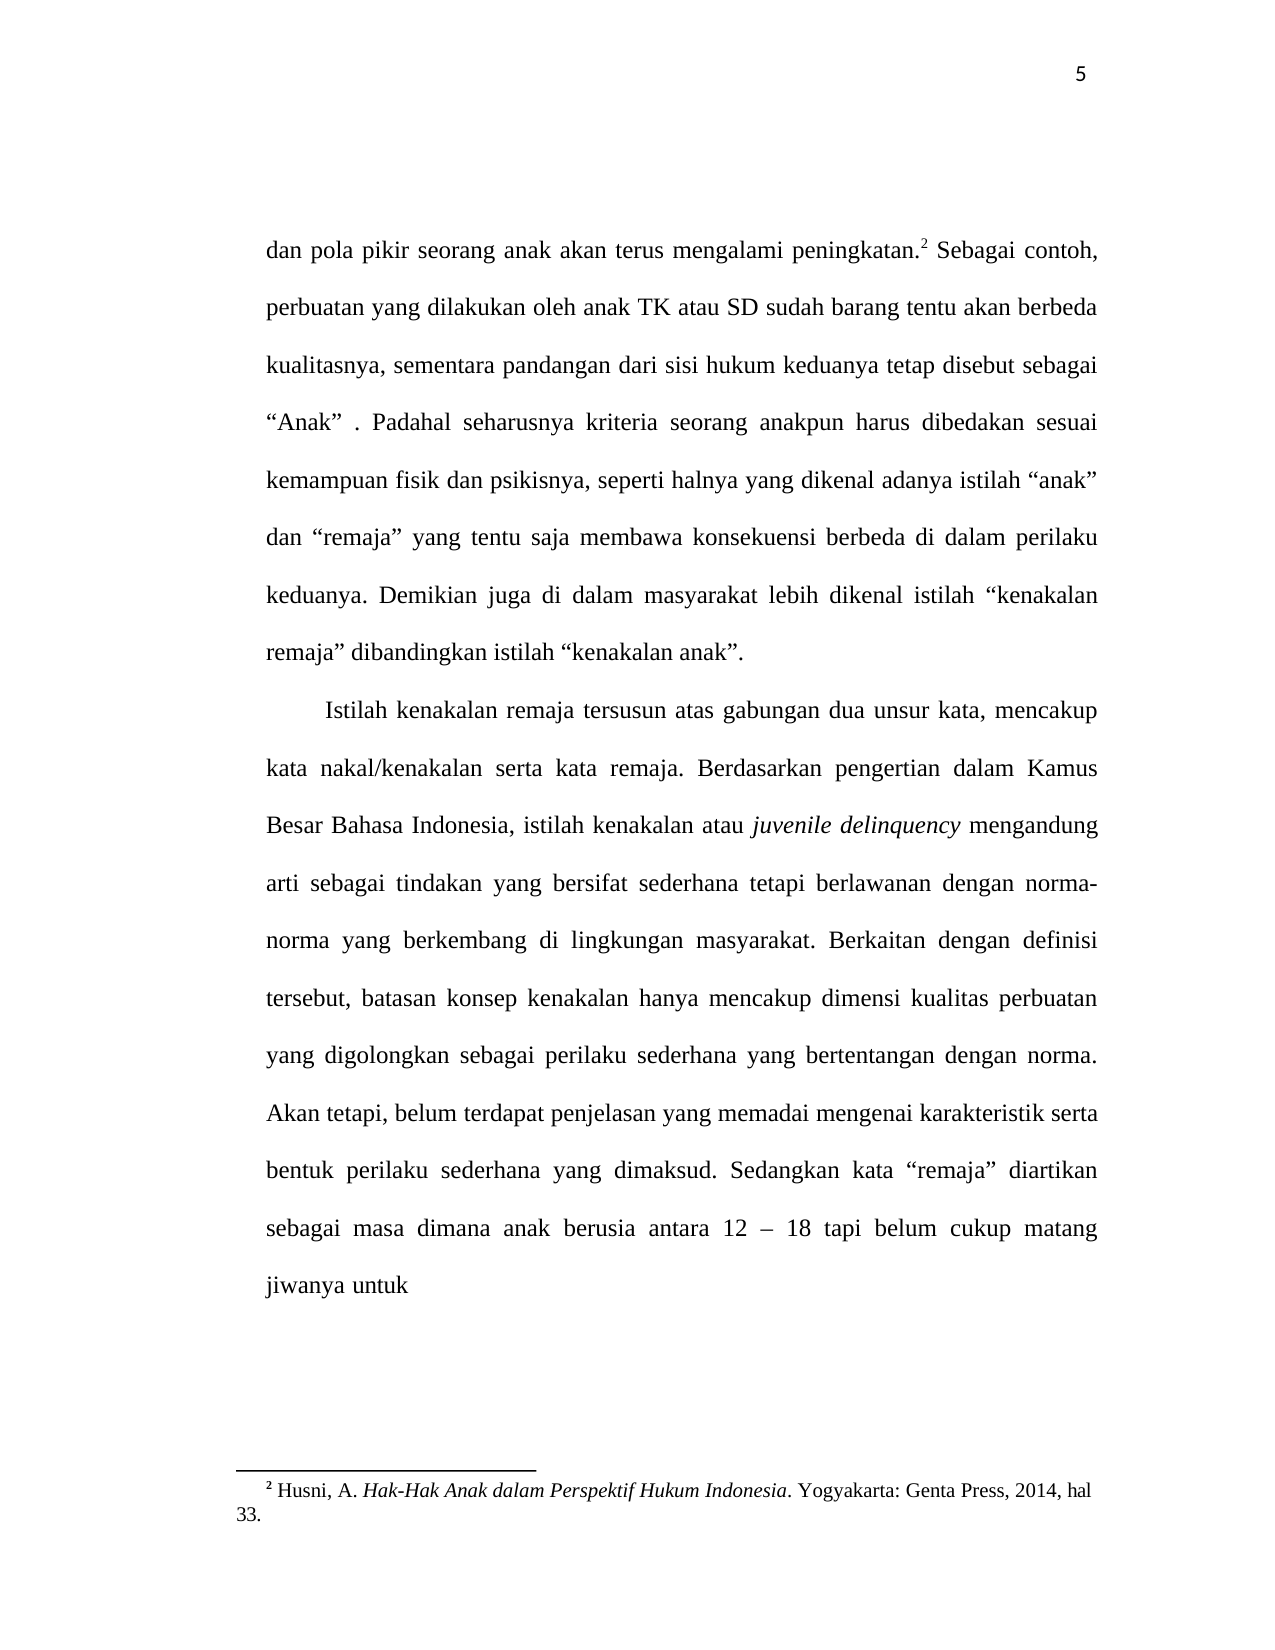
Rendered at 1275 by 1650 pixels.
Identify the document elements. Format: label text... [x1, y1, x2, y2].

text 33. [236, 1502, 1113, 1526]
text Istilah kenakalan remaja tersusun atas gabungan dua unsur kata, mencakup kata nakal/kenakalan serta kata remaja. Berdasarkan pengertian dalam Kamus Besar Bahasa Indonesia, istilah kenakalan atau juvenile delinquency mengandung arti sebagai tindakan yang bersifat sederhana tetapi berlawanan dengan norma-norma yang berkembang di lingkungan masyarakat. Berkaitan dengan definisi tersebut, batasan konsep kenakalan hanya mencakup dimensi kualitas perbuatan yang digolongkan sebagai perilaku sederhana yang bertentangan dengan norma. Akan tetapi, belum terdapat penjelasan yang memadai mengenai karakteristik serta bentuk perilaku sederhana yang dimaksud. Sedangkan kata “remaja” diartikan sebagai masa dimana anak berusia antara 12 – 18 tapi belum cukup matang jiwanya untuk [266, 695, 1098, 1299]
text 2 Husni, A. Hak-Hak Anak dalam Perspektif Hukum Indonesia. Yogyakarta: Genta Press, 2014, hal [266, 1478, 1113, 1502]
text dan pola pikir seorang anak akan terus mengalami peningkatan.2 Sebagai contoh, perbuatan yang dilakukan oleh anak TK atau SD sudah barang tentu akan berbeda kualitasnya, sementara pandangan dari sisi hukum keduanya tetap disebut sebagai “Anak” . Padahal seharusnya kriteria seorang anakpun harus dibedakan sesuai kemampuan fisik dan psikisnya, seperti halnya yang dikenal adanya istilah “anak” dan “remaja” yang tentu saja membawa konsekuensi berbeda di dalam perilaku keduanya. Demikian juga di dalam masyarakat lebih dikenal istilah “kenakalan remaja” dibandingkan istilah “kenakalan anak”. [266, 235, 1098, 666]
